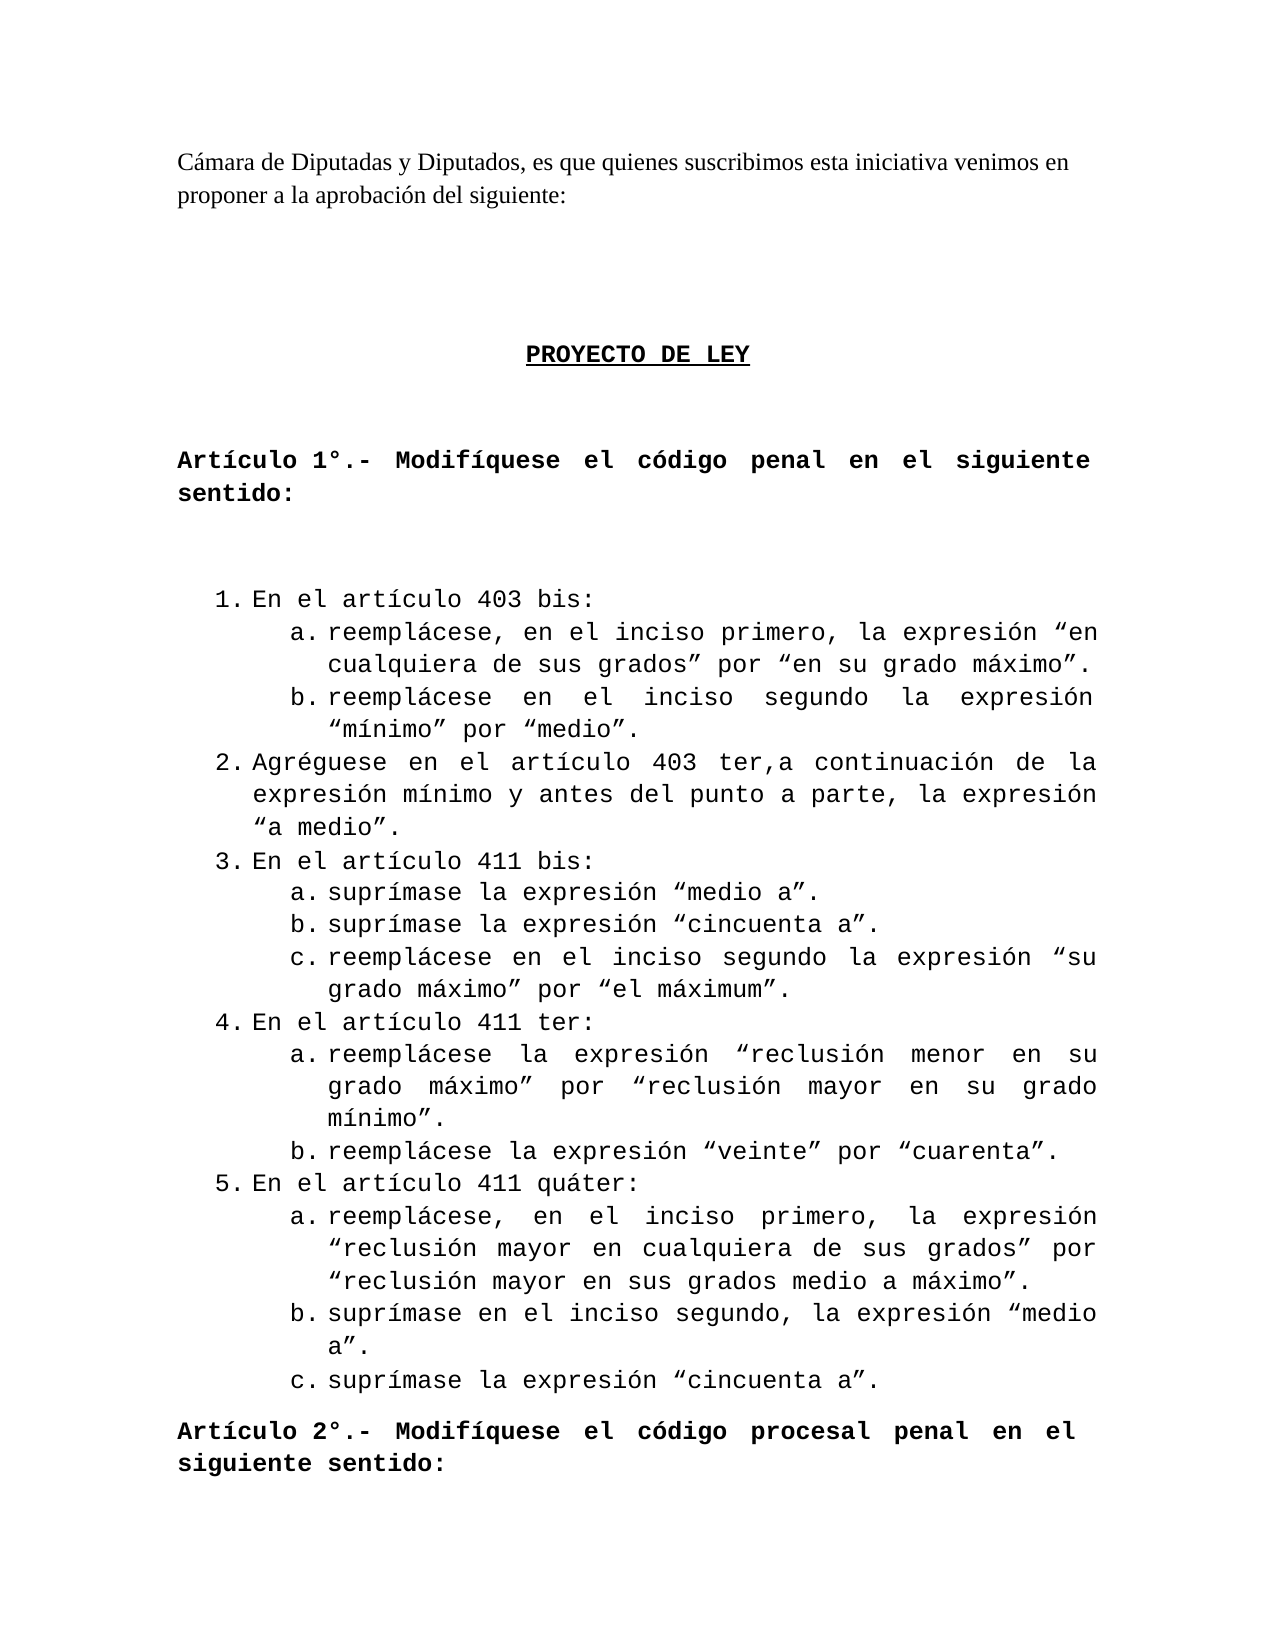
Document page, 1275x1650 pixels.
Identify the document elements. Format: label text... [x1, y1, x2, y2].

list En el artículo 411 ter: [214, 1009, 1110, 1037]
list En el artículo 411 quáter: [214, 1171, 1110, 1199]
list suprímase la expresión “cincuenta a”. [290, 912, 1110, 940]
list reemplácese en el inciso segundo la expresión “su grado máximo” por “el máximum”. [289, 944, 1097, 1005]
list reemplácese la expresión “veinte” por “cuarenta”. [290, 1138, 1110, 1167]
list suprímase la expresión “cincuenta a”. [290, 1366, 1110, 1394]
list reemplácese, en el inciso primero, la expresión “en cualquiera de sus grados” por “en su grado máximo”. [289, 620, 1099, 680]
text Cámara de Diputadas y Diputados, es que quienes suscribimos esta iniciativa venimos en proponer a la aprobación del siguiente: [177, 147, 1110, 209]
list suprímase en el inciso segundo, la expresión “medio a”. [289, 1301, 1097, 1362]
list En el artículo 411 bis: [214, 847, 1110, 875]
list reemplácese, en el inciso primero, la expresión “reclusión mayor en cualquiera de sus grados” por “reclusión mayor en sus grados medio a máximo”. [289, 1203, 1098, 1297]
list reemplácese la expresión “reclusión menor en su grado máximo” por “reclusión mayor en su grado mínimo”. [289, 1042, 1097, 1134]
list En el artículo 403 bis: [214, 587, 1110, 615]
subtitle Artículo 2°.- Modifíquese el código procesal penal en el siguiente sentido: [177, 1419, 1110, 1479]
text PROYECTO DE LEY [167, 341, 1109, 369]
list Agréguese en el artículo 403 ter,a continuación de la expresión mínimo y antes del punto a parte, la expresión “a medio”. [215, 749, 1097, 843]
list suprímase la expresión “medio a”. [290, 879, 1110, 908]
subtitle Artículo 1°.- Modifíquese el código penal en el siguiente sentido: [177, 448, 1110, 509]
list reemplácese en el inciso segundo la expresión [290, 684, 1110, 713]
text “mínimo” por “medio”. [327, 717, 1110, 745]
